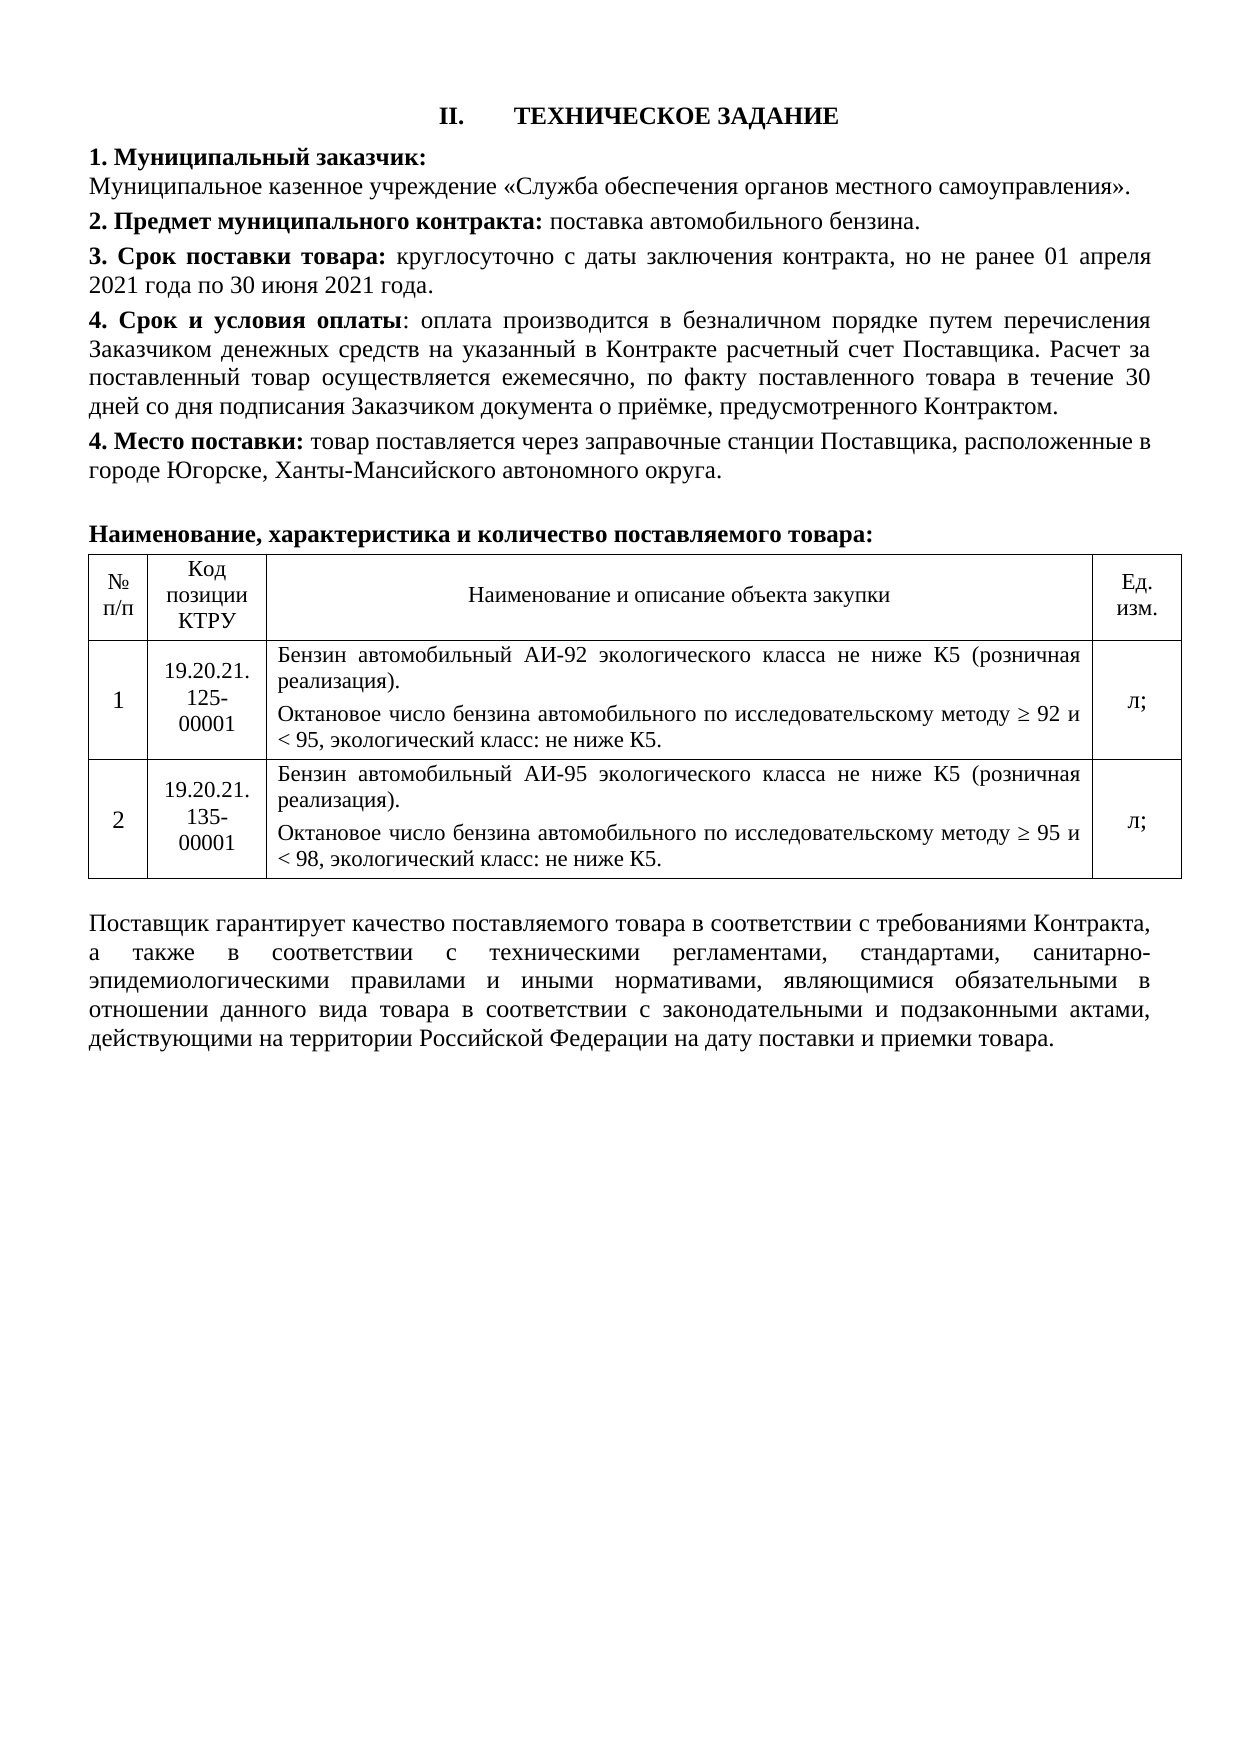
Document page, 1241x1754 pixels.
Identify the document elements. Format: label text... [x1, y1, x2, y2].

table_cell 19.20.21.125-00001 [148, 641, 266, 759]
text 1. Муниципальный заказчик: [89, 142, 1152, 171]
table_cell л; [1093, 641, 1181, 759]
text 3. Срок поставки товара: круглосуточно с даты заключения контракта, но не ранее 01 апреля 2021 года по 30 июня 2021 года. [89, 241, 1152, 299]
table_cell л; [1093, 760, 1181, 878]
table_cell 19.20.21.135-00001 [148, 760, 266, 878]
table_cell Бензин автомобильный АИ-92 экологического класса не ниже К5 (розничная реализация). Октановое число бензина автомобильного по исследовательскому методу ≥ 92 и < 95, экологический класс: не ниже К5. [267, 641, 1092, 759]
text 4. Срок и условия оплаты: оплата производится в безналичном порядке путем перечисления Заказчиком денежных средств на указанный в Контракте расчетный счет Поставщика. Расчет за поставленный товар осуществляется ежемесячно, по факту поставленного товара в течение 30 дней со дня подписания Заказчиком документа о приёмке, предусмотренного Контрактом. [89, 305, 1152, 420]
table_header Ед. изм. [1093, 555, 1181, 640]
table_header Наименование и описание объекта закупки [267, 555, 1092, 640]
table_header Код позиции КТРУ [148, 555, 266, 640]
table_header № п/п [89, 555, 147, 640]
table_cell Бензин автомобильный АИ-95 экологического класса не ниже К5 (розничная реализация). Октановое число бензина автомобильного по исследовательскому методу ≥ 95 и < 98, экологический класс: не ниже К5. [267, 760, 1092, 878]
list ТЕХНИЧЕСКОЕ ЗАДАНИЕ [126, 101, 1152, 130]
text Поставщик гарантирует качество поставляемого товара в соответствии с требованиями Контракта, а также в соответствии с техническими регламентами, стандартами, санитарно-эпидемиологическими правилами и иными нормативами, являющимися обязательными в отношении данного вида товара в соответствии с законодательными и подзаконными актами, действующими на территории Российской Федерации на дату поставки и приемки товара. [89, 908, 1152, 1052]
text 2. Предмет муниципального контракта: поставка автомобильного бензина. [89, 206, 1152, 235]
text Муниципальное казенное учреждение «Служба обеспечения органов местного самоуправления». [89, 171, 1152, 200]
table_cell 2 [89, 760, 147, 878]
text 4. Место поставки: товар поставляется через заправочные станции Поставщика, расположенные в городе Югорске, Ханты-Мансийского автономного округа. [89, 426, 1152, 484]
table_cell 1 [89, 641, 147, 759]
text Наименование, характеристика и количество поставляемого товара: [89, 519, 1152, 547]
